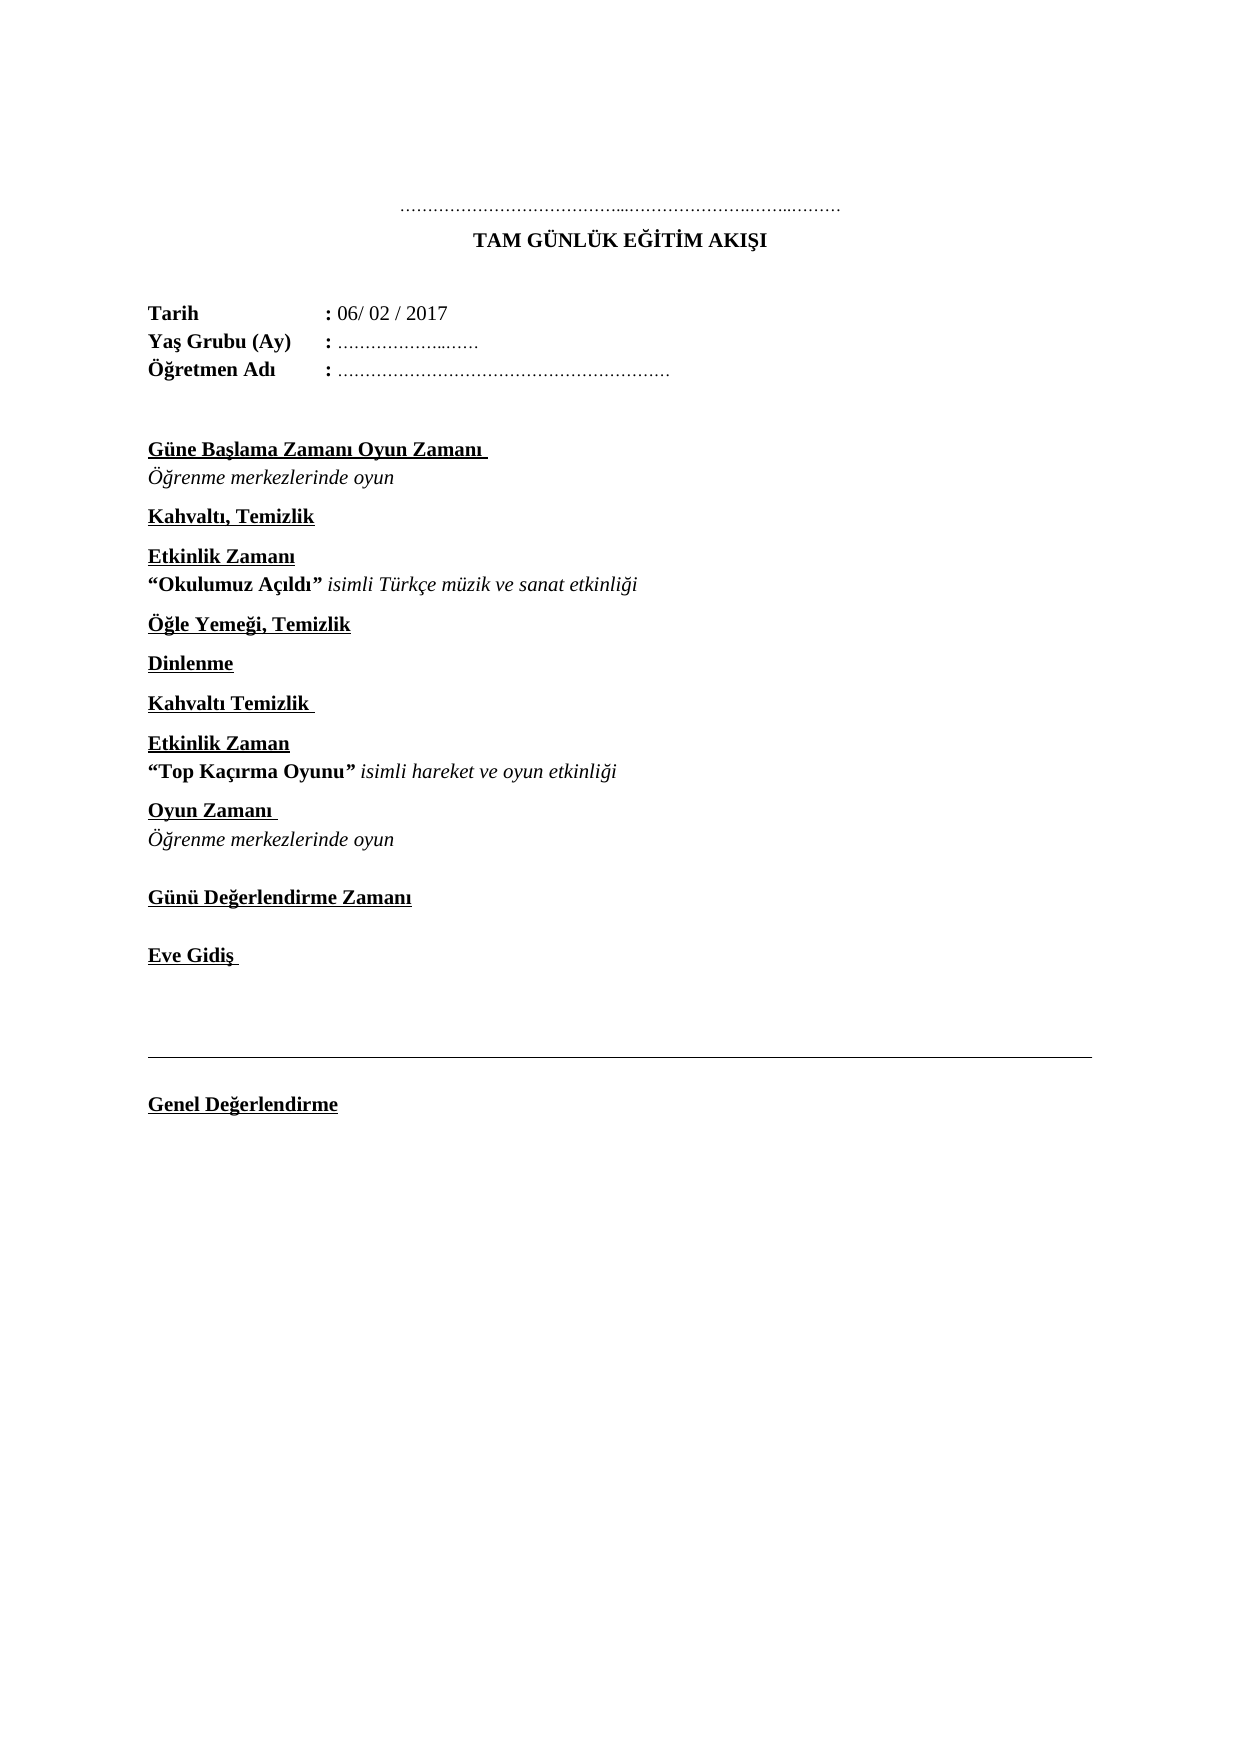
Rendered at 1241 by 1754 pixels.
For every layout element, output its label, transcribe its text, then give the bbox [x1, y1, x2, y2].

text Tarih : 06/ 02 / 2017 [148, 301, 1092, 325]
text Oyun Zamanı [148, 787, 1092, 822]
text …………………………………...………………….……..……… [148, 196, 1092, 215]
text “Top Kaçırma Oyunu” isimli hareket ve oyun etkinliği [148, 759, 1092, 783]
text Genel Değerlendirme [148, 1092, 1092, 1116]
text Yaş Grubu (Ay) : ………………..…… [148, 329, 1092, 353]
text Kahvaltı Temizlik [148, 679, 1092, 715]
text Öğrenme merkezlerinde oyun [148, 465, 1092, 489]
text Güne Başlama Zamanı Oyun Zamanı [148, 425, 1092, 461]
text “Okulumuz Açıldı” isimli Türkçe müzik ve sanat etkinliği [148, 572, 1092, 596]
text Kahvaltı, Temizlik [148, 493, 1092, 528]
text Öğretmen Adı : …………………………………………………… [148, 357, 1092, 381]
text Eve Gidiş [148, 942, 1092, 967]
text Öğle Yemeği, Temizlik [148, 600, 1092, 636]
text TAM GÜNLÜK EĞİTİM AKIŞI [148, 228, 1092, 252]
text Dinlenme [148, 640, 1092, 675]
text Etkinlik Zaman [148, 719, 1092, 754]
text Günü Değerlendirme Zamanı [148, 884, 1092, 909]
text Öğrenme merkezlerinde oyun [148, 827, 1092, 851]
text Etkinlik Zamanı [148, 533, 1092, 568]
